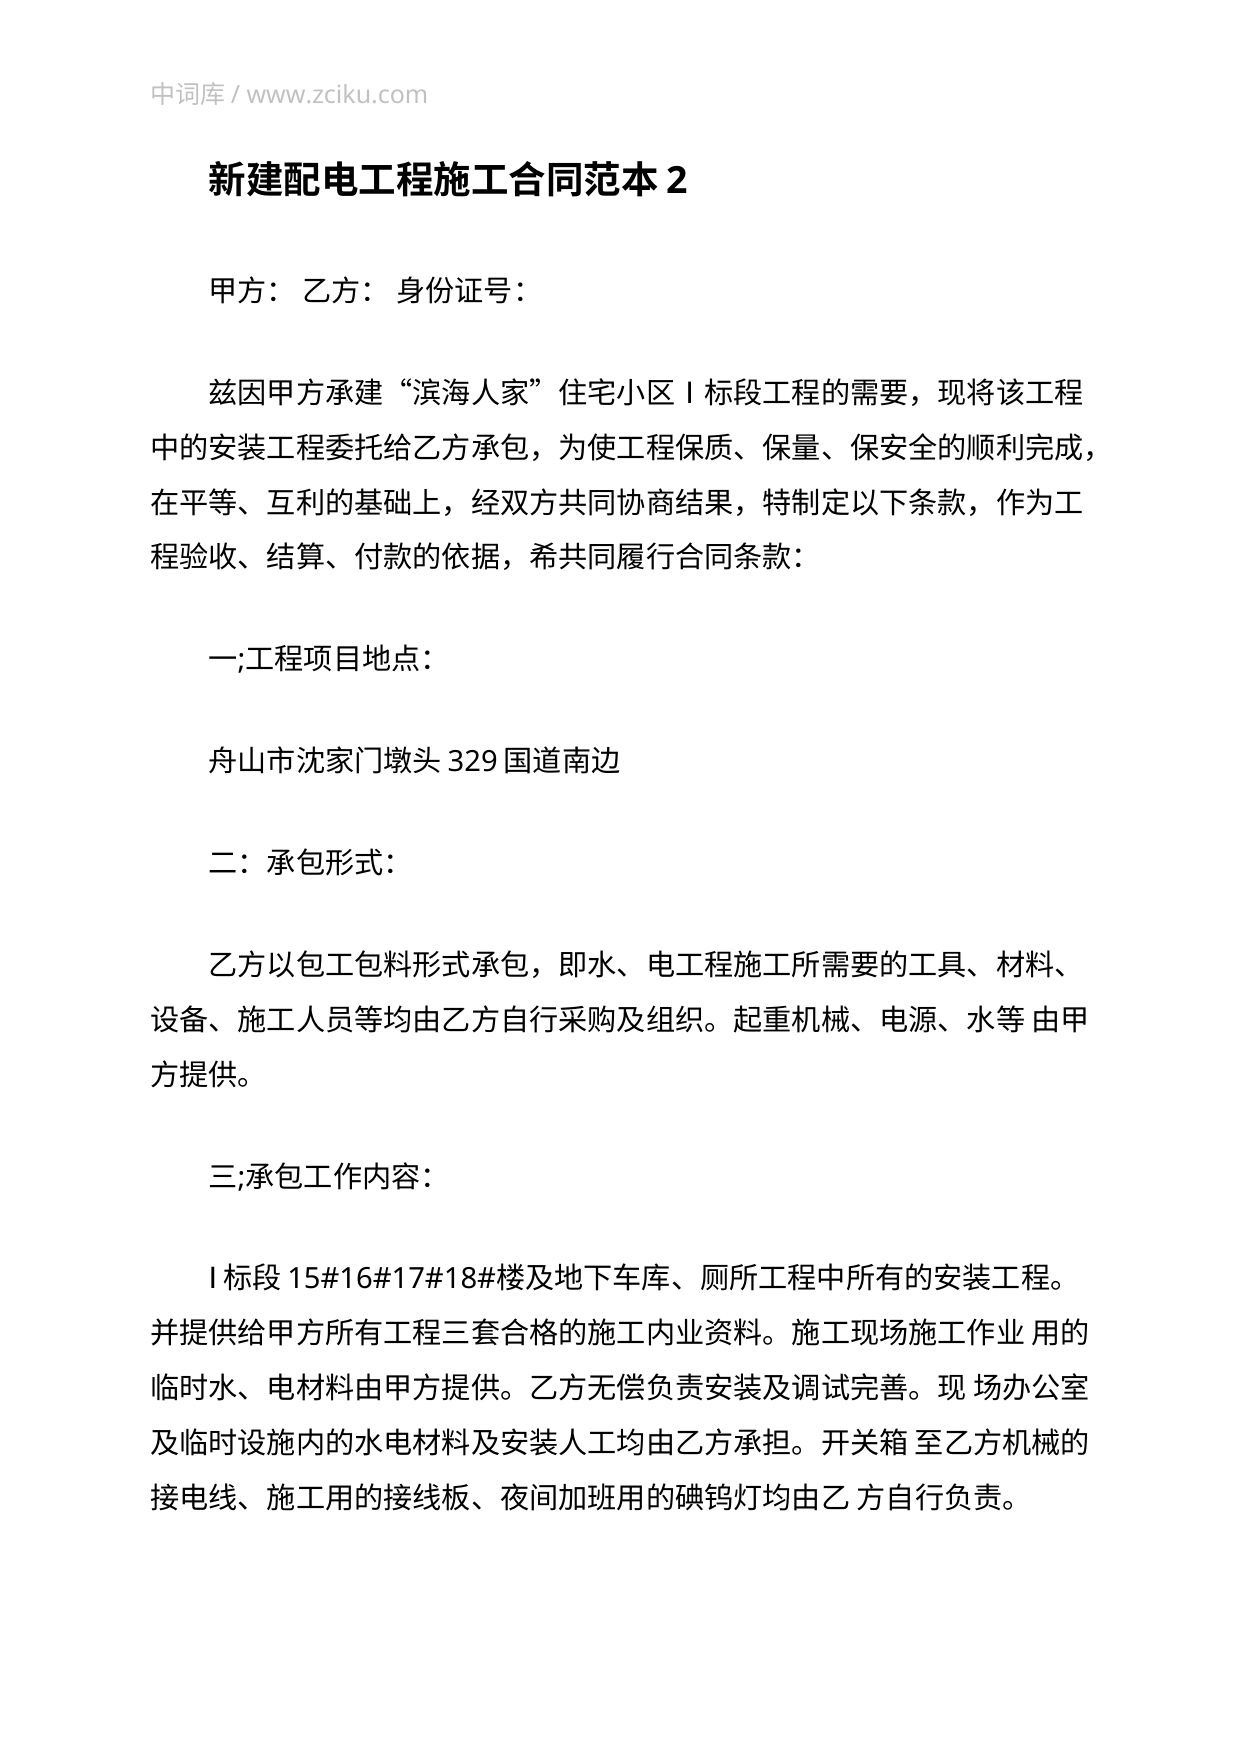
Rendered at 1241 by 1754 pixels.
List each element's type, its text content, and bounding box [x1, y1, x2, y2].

text 兹因甲方承建“滨海人家”住宅小区Ⅰ标段工程的需要，现将该工程中的安装工程委托给乙方承包，为使工程保质、保量、保安全的顺利完成，在平等、互利的基础上，经双方共同协商结果，特制定以下条款，作为工程验收、结算、付款的依据，希共同履行合同条款： [150, 369, 1090, 576]
text 二：承包形式： [150, 840, 1090, 882]
text Ⅰ标段15#16#17#18#楼及地下车库、厕所工程中所有的安装工程。 并提供给甲方所有工程三套合格的施工内业资料。施工现场施工作业 用的临时水、电材料由甲方提供。乙方无偿负责安装及调试完善。现 场办公室及临时设施内的水电材料及安装人工均由乙方承担。开关箱 至乙方机械的接电线、施工用的接线板、夜间加班用的碘钨灯均由乙 方自行负责。 [150, 1255, 1090, 1517]
text 三;承包工作内容： [150, 1153, 1090, 1196]
text 乙方以包工包料形式承包，即水、电工程施工所需要的工具、材料、 设备、施工人员等均由乙方自行采购及组织。起重机械、电源、水等 由甲方提供。 [150, 942, 1090, 1094]
text 舟山市沈家门墩头329国道南边 [150, 738, 1090, 780]
text 新建配电工程施工合同范本2 [150, 150, 1090, 204]
text 一;工程项目地点： [150, 636, 1090, 678]
text 甲方： 乙方： 身份证号： [150, 268, 1090, 310]
